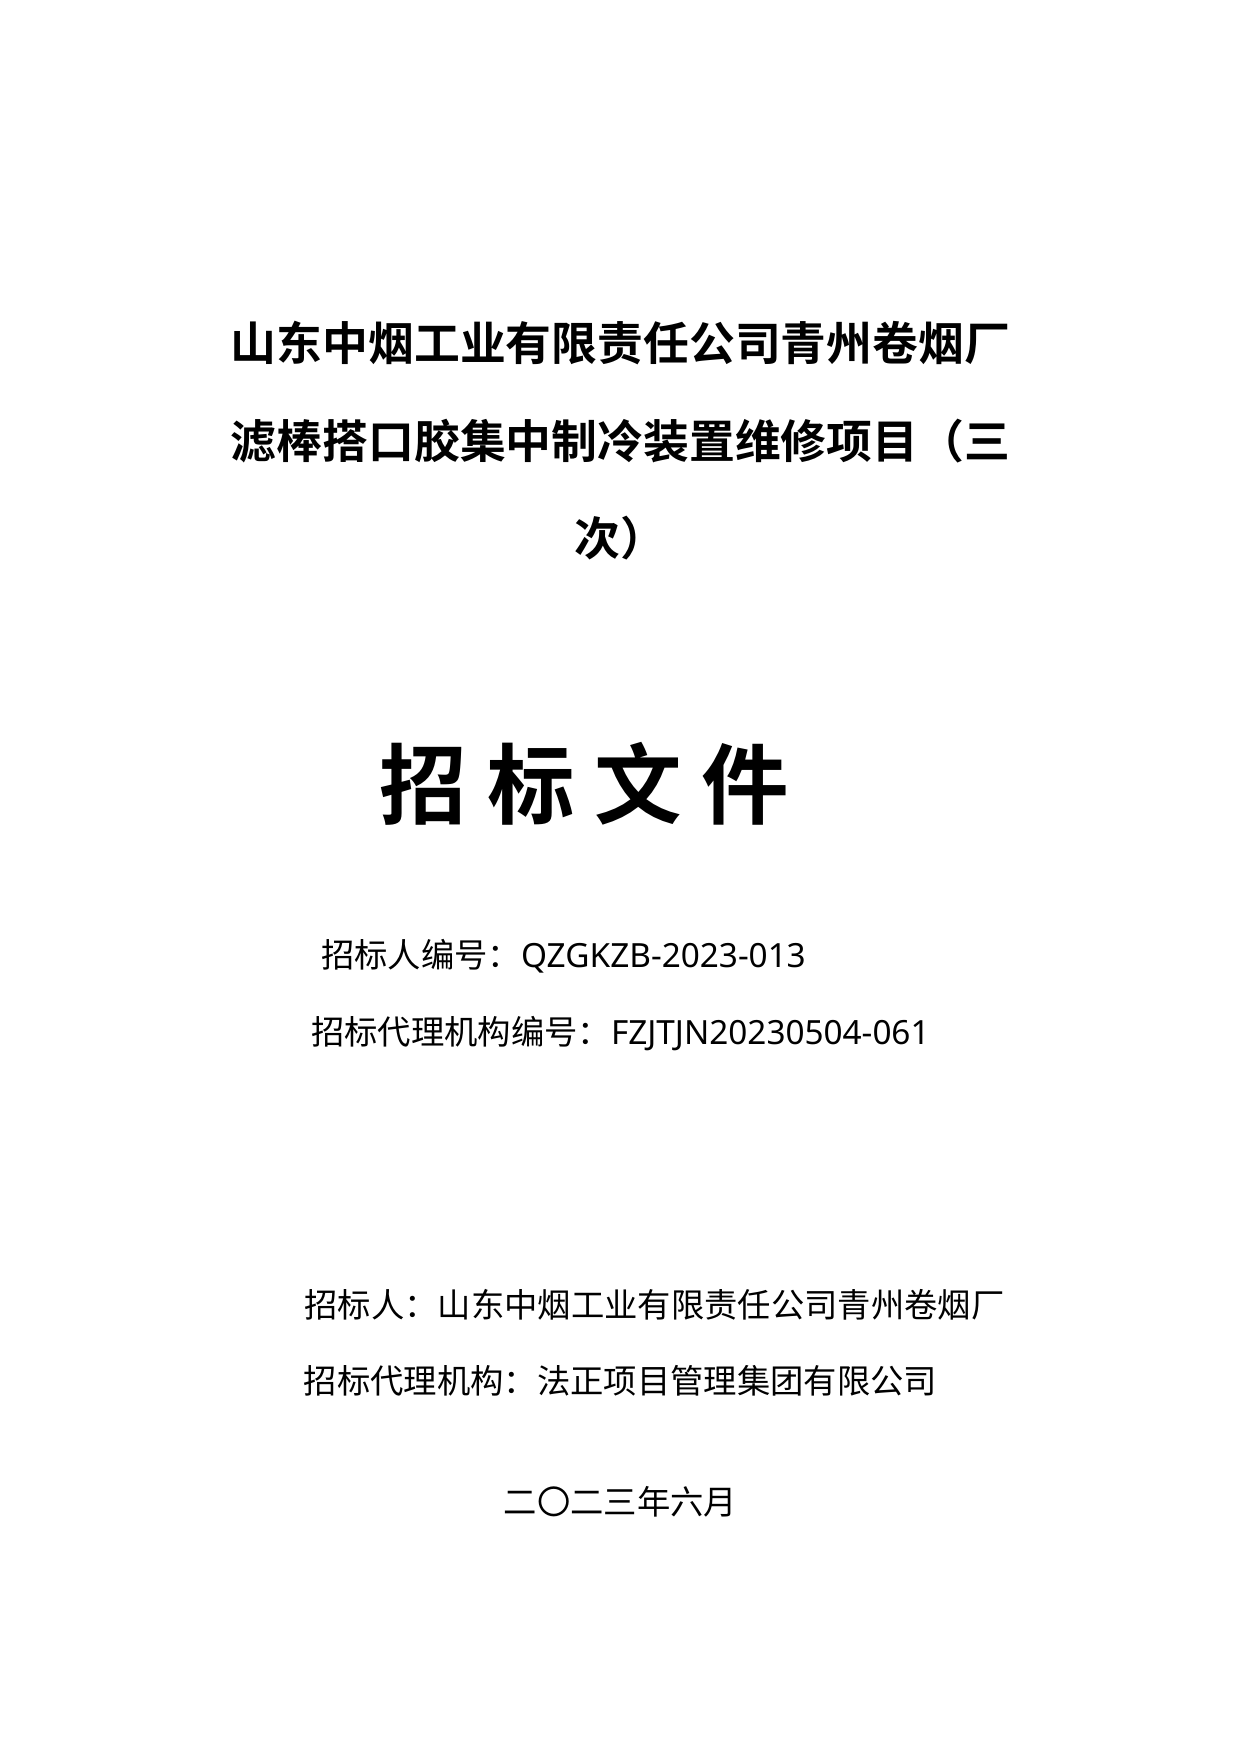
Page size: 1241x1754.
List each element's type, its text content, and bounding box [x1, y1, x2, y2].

text 招 标 文 件 [187, 714, 890, 844]
text 招标人：山东中烟工业有限责任公司青州卷烟厂 [187, 1270, 1053, 1335]
text 滤棒搭口胶集中制冷装置维修项目（三次） [187, 389, 1053, 584]
text 招标人编号：QZGKZB-2023-013 [187, 921, 1053, 986]
text 山东中烟工业有限责任公司青州卷烟厂 [187, 292, 1053, 389]
text 招标代理机构：法正项目管理集团有限公司 [187, 1347, 1053, 1412]
text 招标代理机构编号：FZJTJN20230504-061 [187, 998, 1053, 1063]
text 二〇二三年六月 [187, 1468, 1053, 1533]
